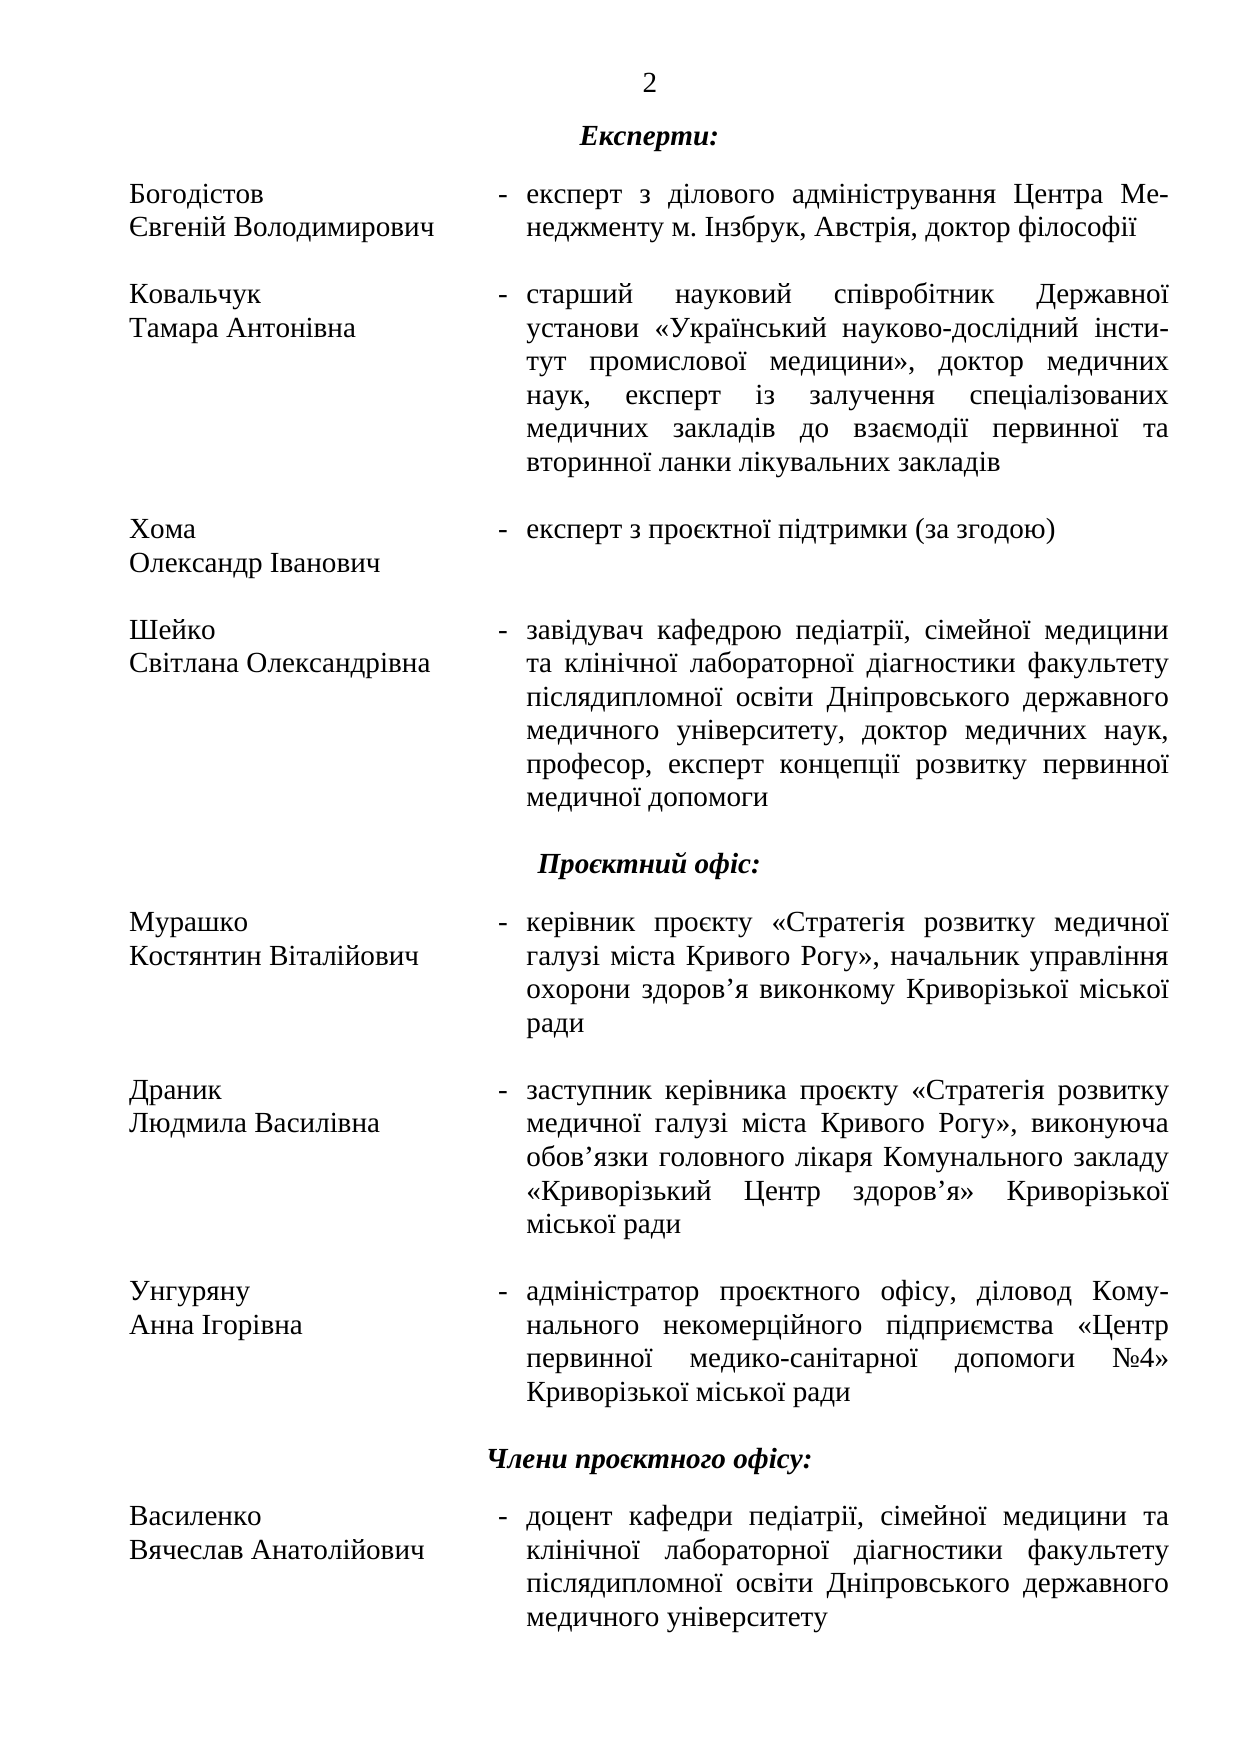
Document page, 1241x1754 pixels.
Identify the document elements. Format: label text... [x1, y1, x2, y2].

table_cell керівник проєкту «Стратегія розвитку медичної галузі міста Кривого Рогу», начальник управління охорони здоров’я виконкому Криворізької міської ради [515, 904, 1181, 1072]
table_cell Богодістов Євгеній Володимирович [118, 176, 487, 276]
table_cell - [487, 1499, 515, 1633]
table_cell Василенко Вячеслав Анатолійович [118, 1499, 487, 1633]
table_cell Проєктний офіс: [118, 813, 1181, 904]
table_cell - [487, 1273, 515, 1407]
table_cell Експерти: [118, 118, 1181, 176]
table_cell Драник Людмила Василівна [118, 1072, 487, 1273]
table_cell доцент кафедри педіатрії, сімейної медицини та клінічної лабораторної діагностики факультету післядипломної освіти Дніпровського державного медичного університету [515, 1499, 1181, 1633]
table_cell Мурашко Костянтин Віталійович [118, 904, 487, 1072]
table_cell адміністратор проєктного офісу, діловод Кому-нального некомерційного підприємства «Центр первинної медико-санітарної допомоги №4» Криворізької міської ради [515, 1273, 1181, 1407]
table_cell експерт з ділового адміністрування Центра Ме-неджменту м. Інзбрук, Австрія, доктор філософії [515, 176, 1181, 276]
table_cell - [487, 904, 515, 1072]
table_cell - [487, 511, 515, 612]
table_cell Члени проєктного офісу: [118, 1408, 1181, 1498]
table_cell Унгуряну Анна Ігорівна [118, 1273, 487, 1407]
table_cell Шейко Світлана Олександрівна [118, 612, 487, 813]
table_cell - [487, 612, 515, 813]
table_cell - [487, 176, 515, 276]
table_cell Хома Олександр Іванович [118, 511, 487, 612]
table_cell завідувач кафедрою педіатрії, сімейної медицини та клінічної лабораторної діагностики факультету післядипломної освіти Дніпровського державного медичного університету, доктор медичних наук, професор, експерт концепції розвитку первинної медичної допомоги [515, 612, 1181, 813]
table_cell старший науковий співробітник Державної установи «Український науково-дослідний інсти-тут промислової медицини», доктор медичних наук, експерт із залучення спеціалізованих медичних закладів до взаємодії первинної та вторинної ланки лікувальних закладів [515, 276, 1181, 511]
table_cell експерт з проєктної підтримки (за згодою) [515, 511, 1181, 612]
table_cell Ковальчук Тамара Антонівна [118, 276, 487, 511]
table_cell - [487, 276, 515, 511]
table_cell - [487, 1072, 515, 1273]
table_cell заступник керівника проєкту «Стратегія розвитку медичної галузі міста Кривого Рогу», виконуюча обов’язки головного лікаря Комунального закладу «Криворізький Центр здоров’я» Криворізької міської ради [515, 1072, 1181, 1273]
